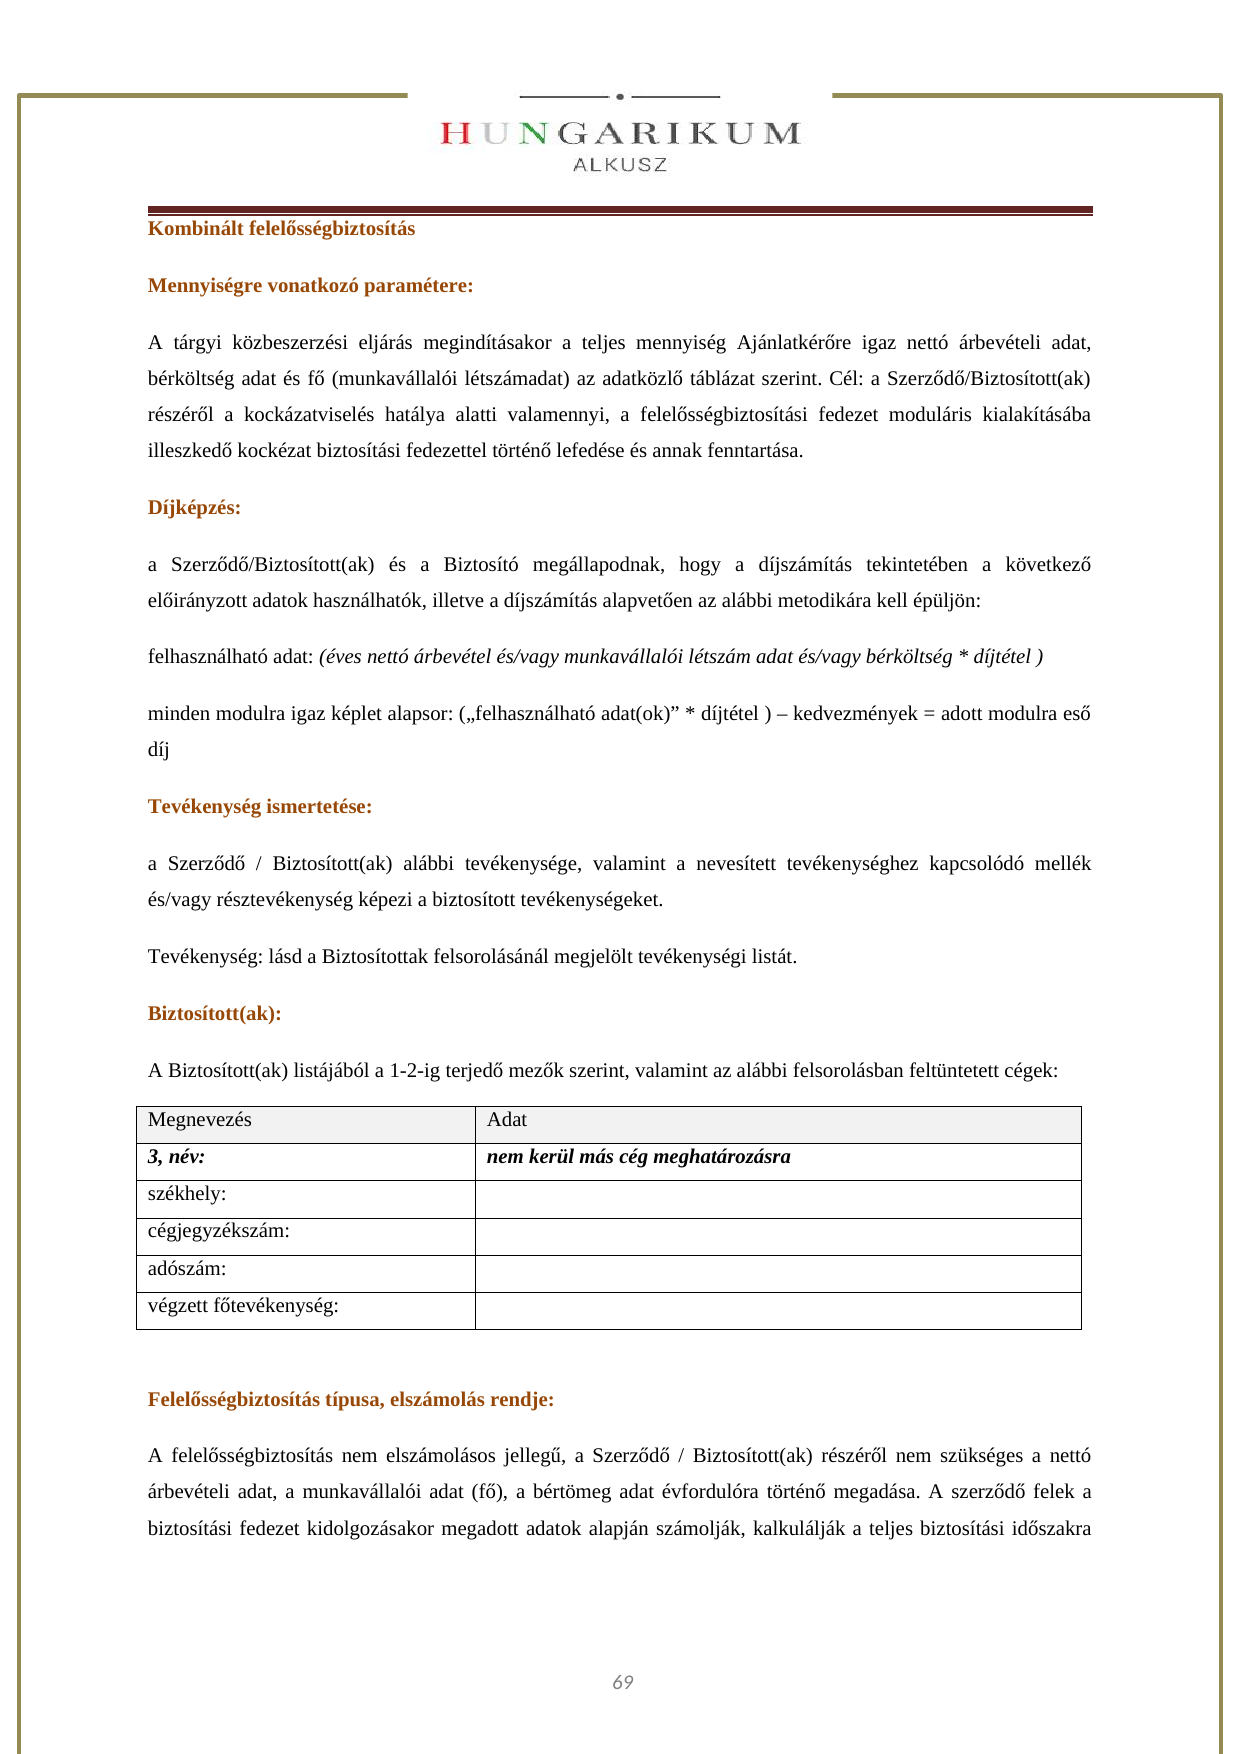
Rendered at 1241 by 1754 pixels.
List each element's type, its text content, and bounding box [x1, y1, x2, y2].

table_cell végzett főtevékenység: [137, 1293, 475, 1329]
text Mennyiségre vonatkozó paramétere: [148, 273, 1093, 297]
text Tevékenység: lásd a Biztosítottak felsorolásánál megjelölt tevékenységi listát. [148, 944, 1093, 968]
text a Szerződő / Biztosított(ak) alábbi tevékenysége, valamint a nevesített tevékenységhez kapcsolódó mellék és/vagy résztevékenység képezi a biztosított tevékenységeket. [148, 851, 1093, 911]
table_cell [476, 1219, 1081, 1254]
table_cell [476, 1181, 1081, 1217]
table_cell nem kerül más cég meghatározásra [476, 1144, 1081, 1180]
table_cell székhely: [137, 1181, 475, 1217]
text Kombinált felelősségbiztosítás [148, 216, 1093, 240]
text felhasználható adat: (éves nettó árbevétel és/vagy munkavállalói létszám adat és/vagy bérköltség * díjtétel ) [148, 644, 1093, 668]
table_cell 3, név: [137, 1144, 475, 1180]
text A Biztosított(ak) listájából a 1-2-ig terjedő mezők szerint, valamint az alábbi felsorolásban feltüntetett cégek: [148, 1058, 1093, 1082]
text A tárgyi közbeszerzési eljárás megindításakor a teljes mennyiség Ajánlatkérőre igaz nettó árbevételi adat, bérköltség adat és fő (munkavállalói létszámadat) az adatközlő táblázat szerint. Cél: a Szerződő/Biztosított(ak) részéről a kockázatviselés hatálya alatti valamennyi, a felelősségbiztosítási fedezet moduláris kialakításába illeszkedő kockézat biztosítási fedezettel történő lefedése és annak fenntartása. [148, 329, 1093, 462]
table_cell cégjegyzékszám: [137, 1219, 475, 1254]
text a Szerződő/Biztosított(ak) és a Biztosító megállapodnak, hogy a díjszámítás tekintetében a következő előirányzott adatok használhatók, illetve a díjszámítás alapvetően az alábbi metodikára kell épüljön: [148, 551, 1093, 612]
table_cell adószám: [137, 1256, 475, 1292]
text Biztosított(ak): [148, 1001, 1093, 1025]
picture [407, 59, 833, 205]
table_header Megnevezés [137, 1107, 475, 1143]
table_cell [476, 1256, 1081, 1292]
text Díjképzés: [148, 494, 1093, 519]
text Felelősségbiztosítás típusa, elszámolás rendje: [148, 1387, 1093, 1411]
text Tevékenység ismertetése: [148, 794, 1093, 818]
table_header Adat [476, 1107, 1081, 1143]
text minden modulra igaz képlet alapsor: („felhasználható adat(ok)” * díjtétel ) – kedvezmények = adott modulra eső díj [148, 701, 1093, 761]
table_cell [476, 1293, 1081, 1329]
